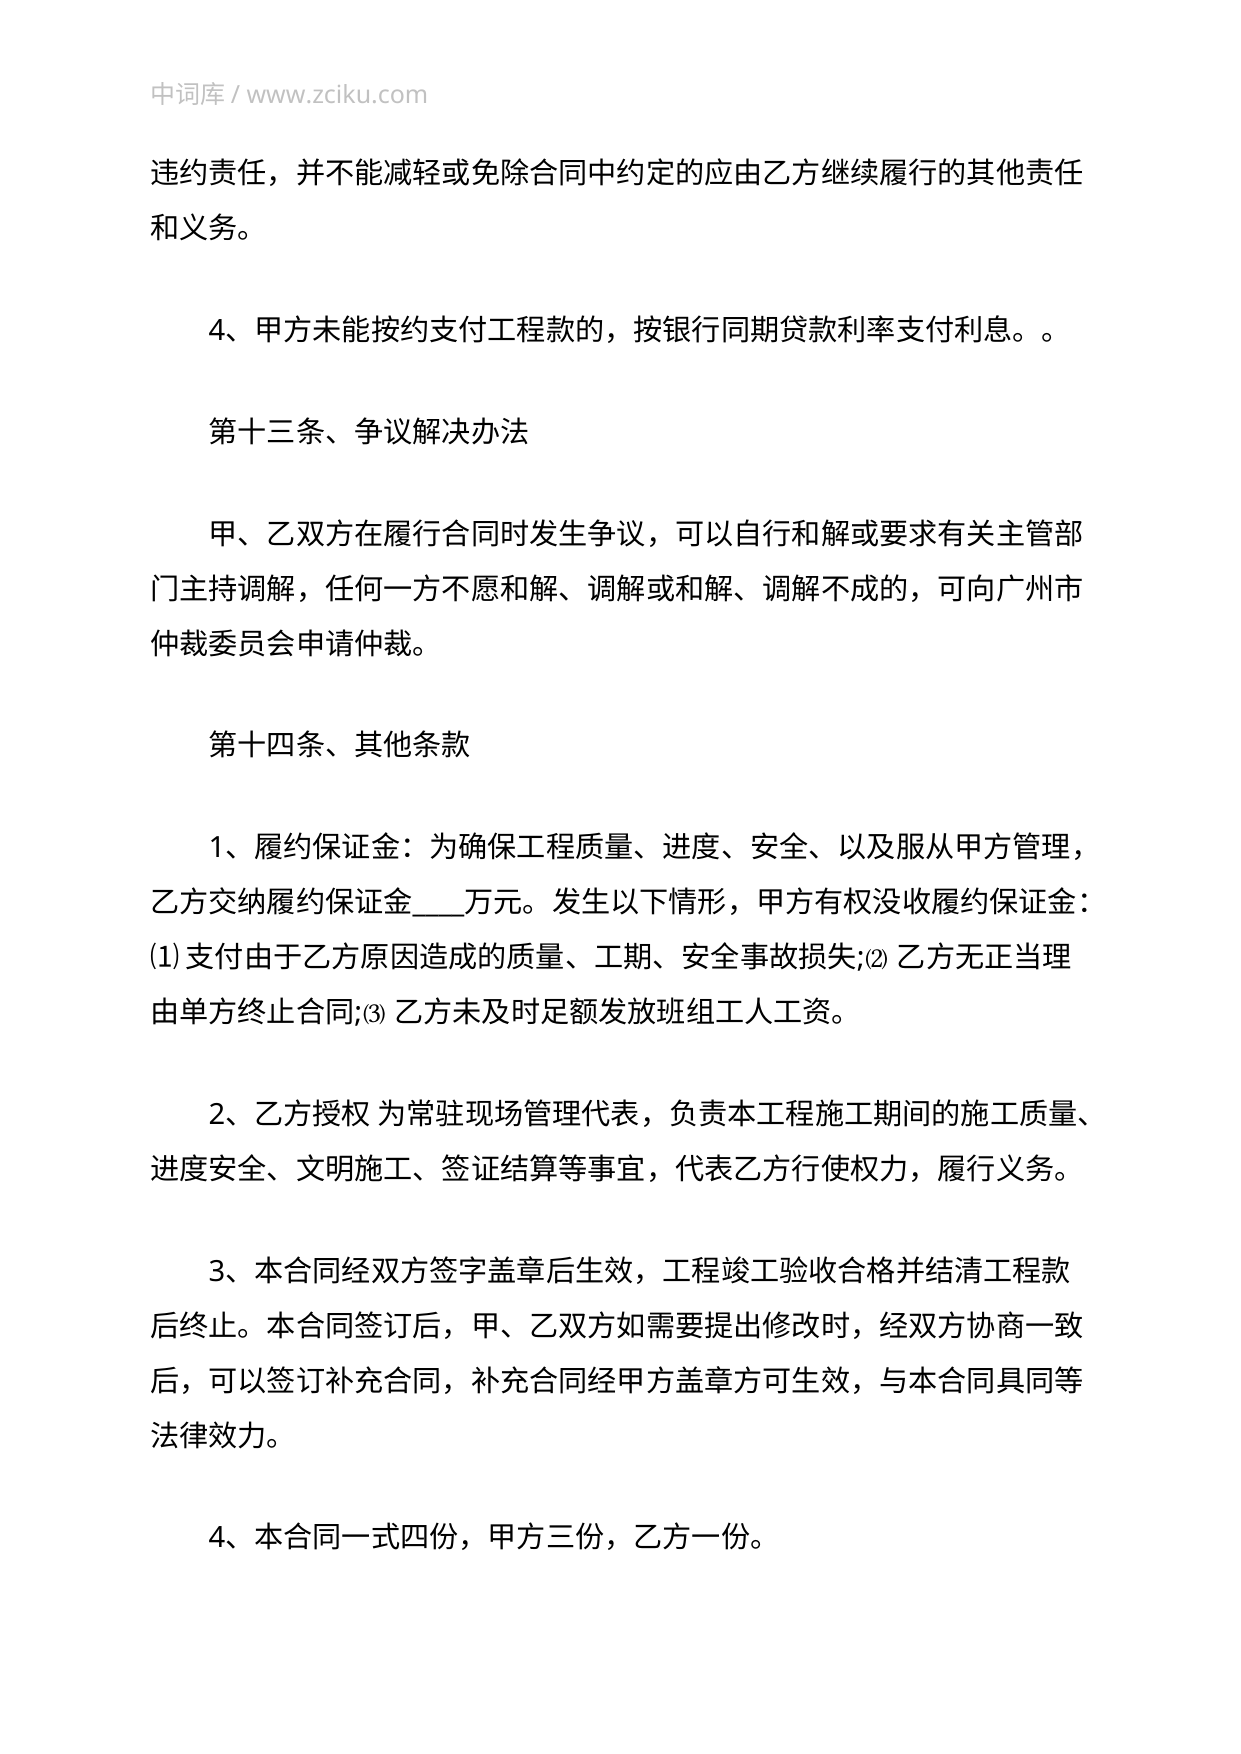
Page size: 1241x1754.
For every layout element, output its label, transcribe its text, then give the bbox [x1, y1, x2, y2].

text 2、乙方授权 为常驻现场管理代表，负责本工程施工期间的施工质量、进度安全、文明施工、签证结算等事宜，代表乙方行使权力，履行义务。 [150, 1091, 1090, 1188]
text 3、本合同经双方签字盖章后生效，工程竣工验收合格并结清工程款后终止。本合同签订后，甲、乙双方如需要提出修改时，经双方协商一致后，可以签订补充合同，补充合同经甲方盖章方可生效，与本合同具同等法律效力。 [150, 1247, 1090, 1454]
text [150, 150, 1090, 247]
text 第十四条、其他条款 [150, 722, 1090, 764]
text 1、履约保证金：为确保工程质量、进度、安全、以及服从甲方管理，乙方交纳履约保证金____万元。发生以下情形，甲方有权没收履约保证金：⑴ 支付由于乙方原因造成的质量、工期、安全事故损失;⑵ 乙方无正当理由单方终止合同;⑶ 乙方未及时足额发放班组工人工资。 [150, 824, 1090, 1031]
text 甲、乙双方在履行合同时发生争议，可以自行和解或要求有关主管部门主持调解，任何一方不愿和解、调解或和解、调解不成的，可向广州市仲裁委员会申请仲裁。 [150, 510, 1090, 662]
text 4、甲方未能按约支付工程款的，按银行同期贷款利率支付利息。。 [150, 307, 1090, 349]
text 4、本合同一式四份，甲方三份，乙方一份。 [150, 1514, 1090, 1556]
text 第十三条、争议解决办法 [150, 409, 1090, 451]
